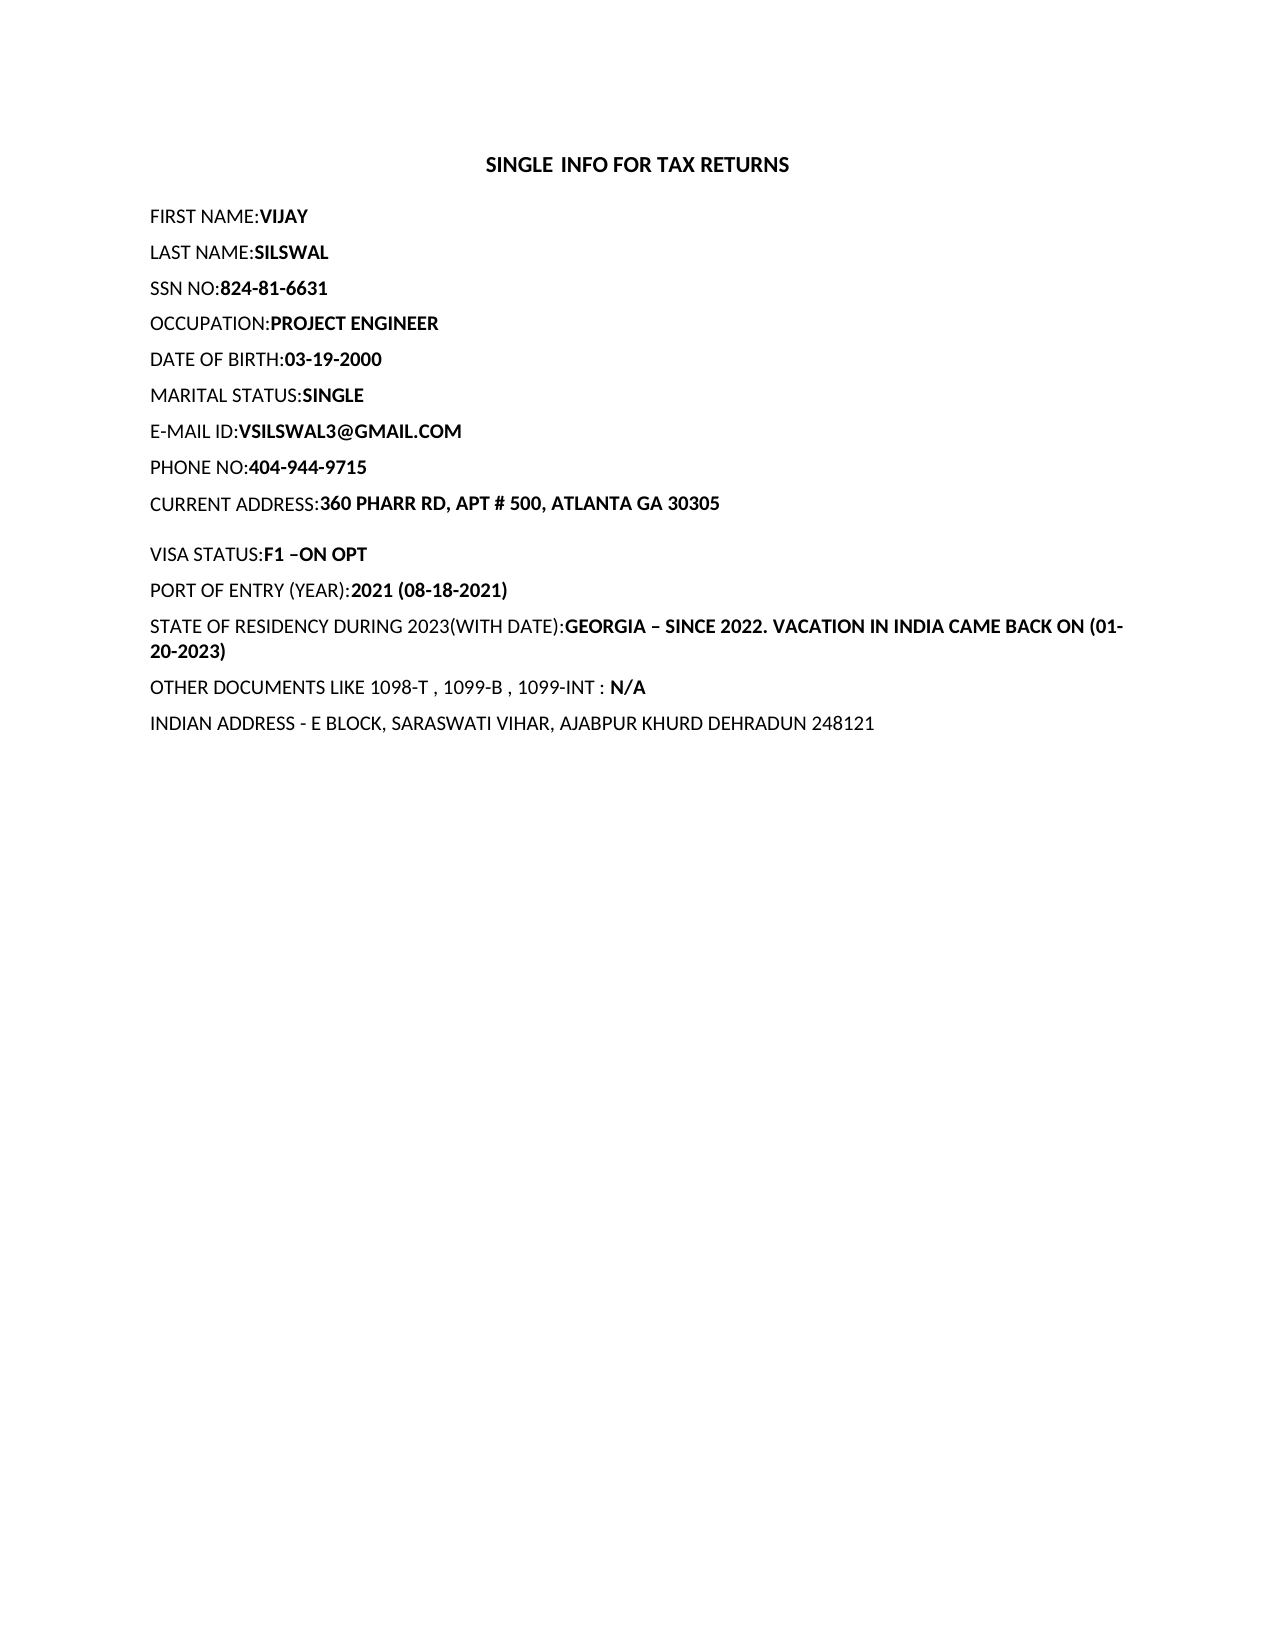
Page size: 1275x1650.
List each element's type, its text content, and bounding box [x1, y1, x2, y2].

text FIRST NAME:VIJAY [150, 203, 1125, 228]
text MARITAL STATUS:SINGLE [150, 382, 1125, 408]
text CURRENT ADDRESS:360 PHARR RD, APT # 500, ATLANTA GA 30305 [150, 490, 1131, 516]
text PHONE NO:404-944-9715 [150, 454, 1125, 479]
text LAST NAME:SILSWAL [150, 239, 1125, 264]
text SINGLE INFO FOR TAX RETURNS [150, 150, 1125, 178]
text OCCUPATION:PROJECT ENGINEER [150, 311, 1125, 336]
text VISA STATUS:F1 –ON OPT [150, 541, 1125, 567]
text INDIAN ADDRESS - E BLOCK, SARASWATI VIHAR, AJABPUR KHURD DEHRADUN 248121 [150, 710, 1125, 735]
text PORT OF ENTRY (YEAR):2021 (08-18-2021) [150, 577, 1125, 602]
text E-MAIL ID:VSILSWAL3@GMAIL.COM [150, 418, 1125, 443]
text OTHER DOCUMENTS LIKE 1098-T , 1099-B , 1099-INT : N/A [150, 674, 1125, 699]
text SSN NO:824-81-6631 [150, 275, 1125, 300]
text DATE OF BIRTH:03-19-2000 [150, 346, 1125, 372]
text STATE OF RESIDENCY DURING 2023(WITH DATE):GEORGIA – SINCE 2022. VACATION IN INDIA CAME BACK ON (01-20-2023) [150, 613, 1125, 664]
